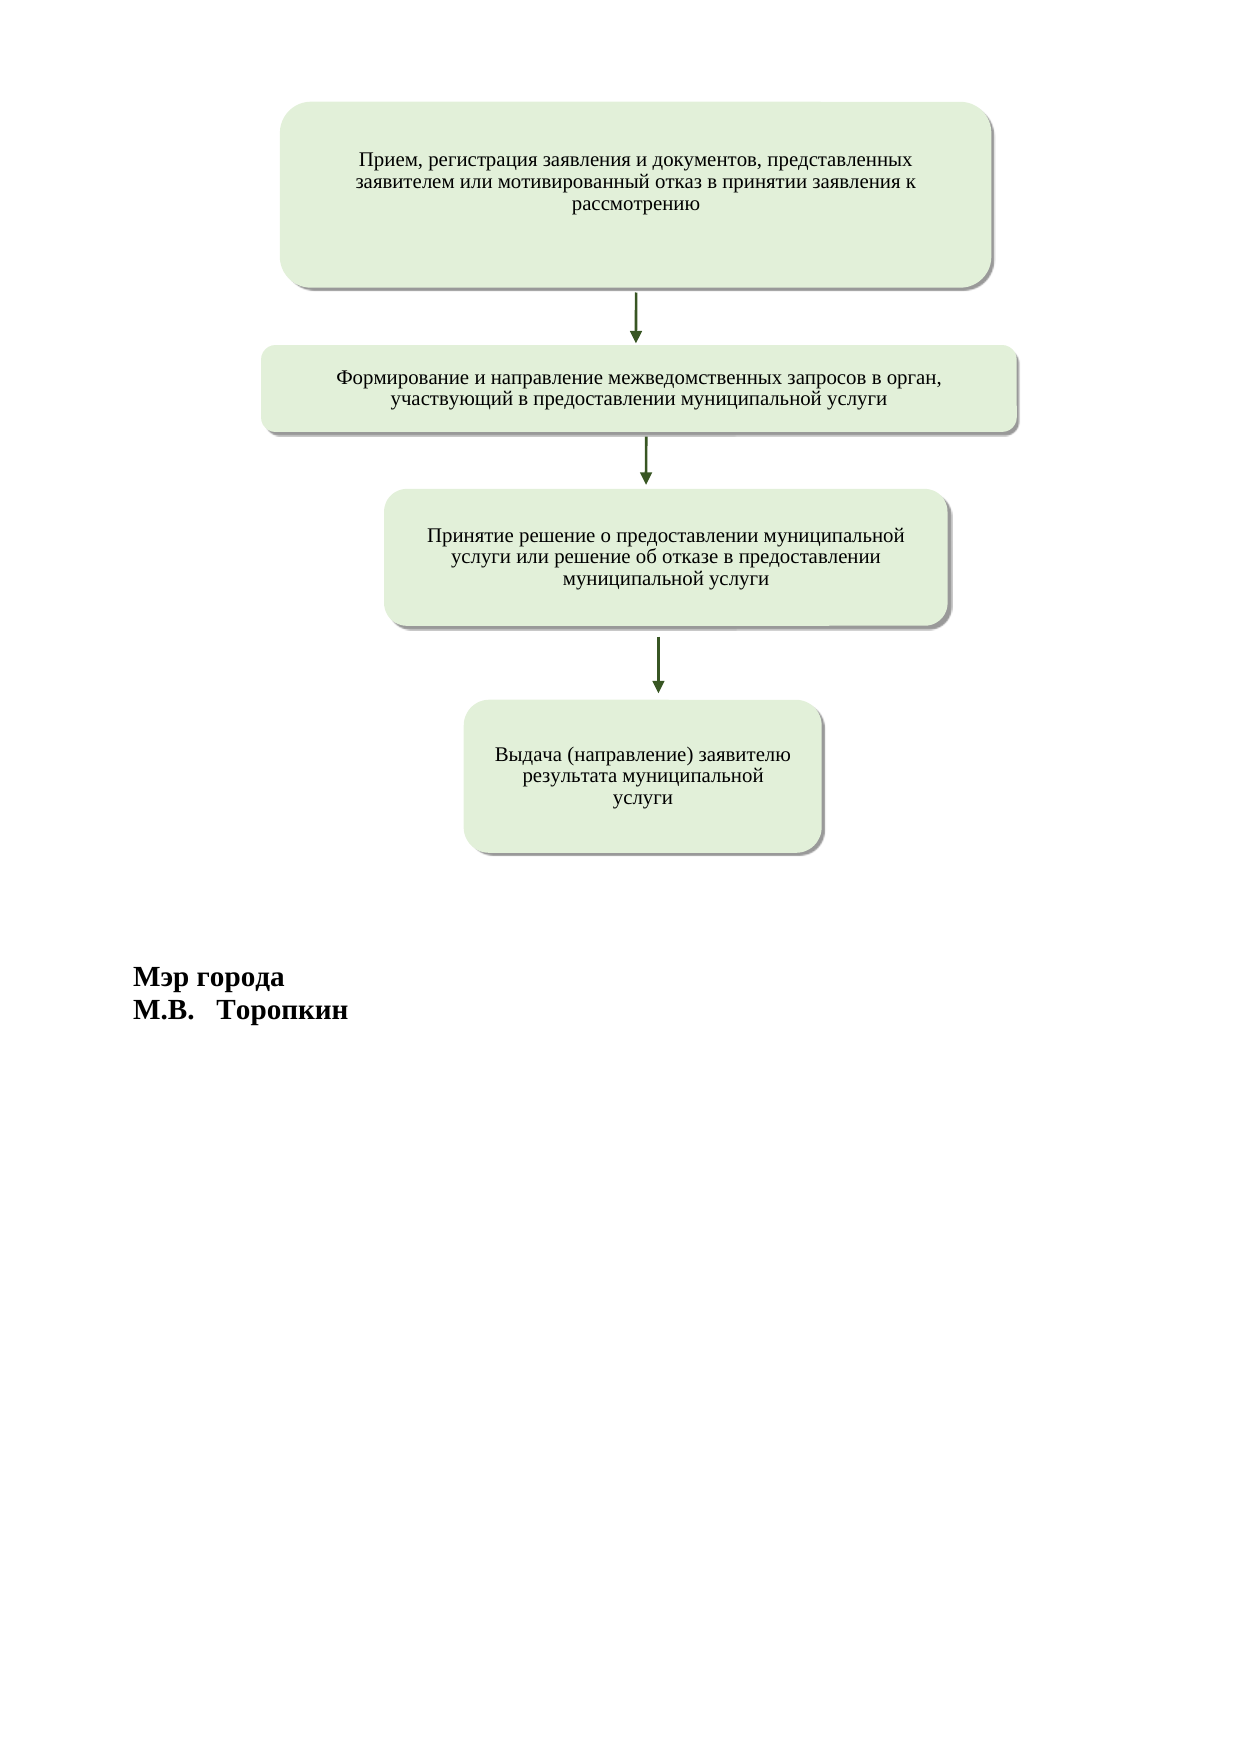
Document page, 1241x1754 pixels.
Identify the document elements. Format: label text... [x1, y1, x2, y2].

text Мэр города [133, 959, 1152, 992]
text М.В. Торопкин [133, 992, 1152, 1026]
